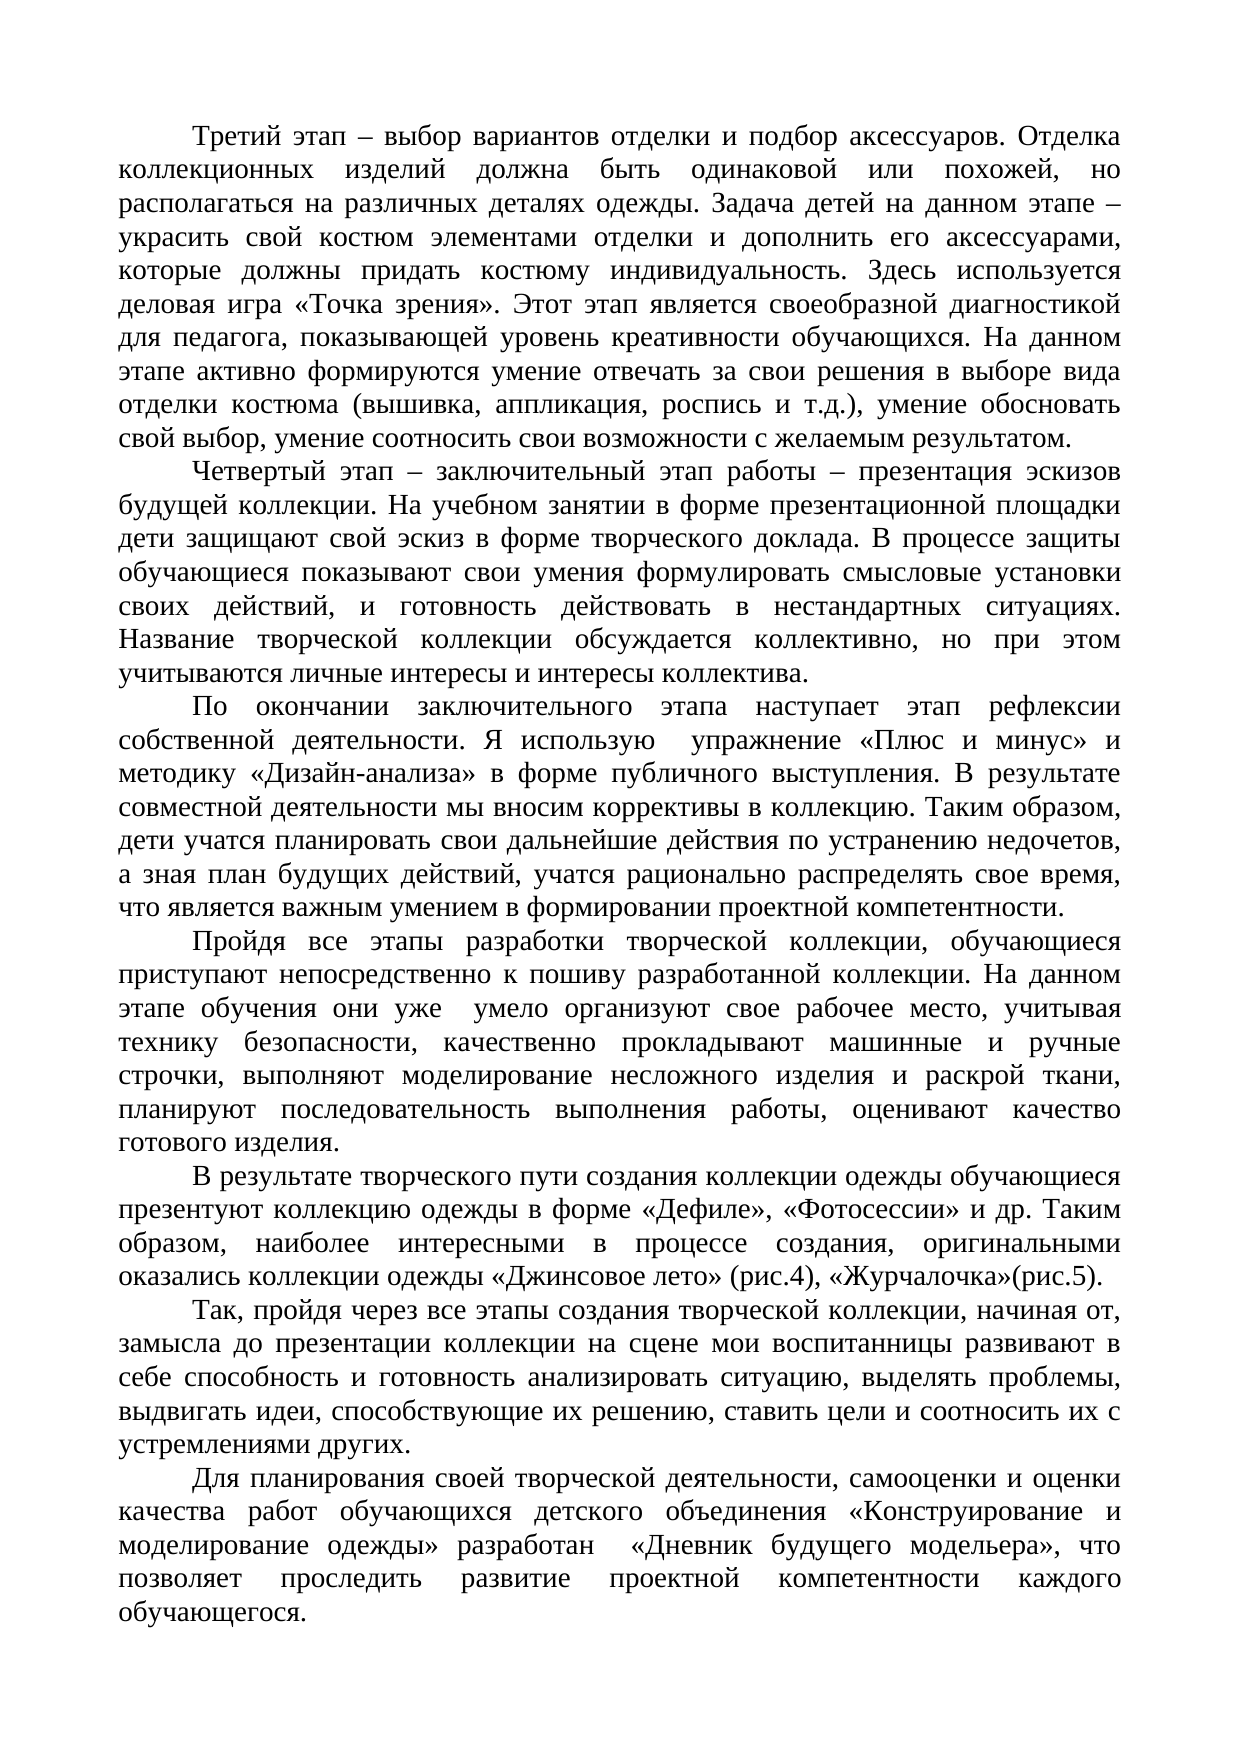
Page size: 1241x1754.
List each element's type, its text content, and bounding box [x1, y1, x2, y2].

text Четвертый этап – заключительный этап работы – презентация эскизов будущей коллекции. На учебном занятии в форме презентационной площадки дети защищают свой эскиз в форме творческого доклада. В процессе защиты обучающиеся показывают свои умения формулировать смысловые установки своих действий, и готовность действовать в нестандартных ситуациях. Название творческой коллекции обсуждается коллективно, но при этом учитываются личные интересы и интересы коллектива. [118, 453, 1122, 688]
text Третий этап – выбор вариантов отделки и подбор аксессуаров. Отделка коллекционных изделий должна быть одинаковой или похожей, но располагаться на различных деталях одежды. Задача детей на данном этапе – украсить свой костюм элементами отделки и дополнить его аксессуарами, которые должны придать костюму индивидуальность. Здесь используется деловая игра «Точка зрения». Этот этап является своеобразной диагностикой для педагога, показывающей уровень креативности обучающихся. На данном этапе активно формируются умение отвечать за свои решения в выборе вида отделки костюма (вышивка, аппликация, роспись и т.д.), умение обосновать свой выбор, умение соотносить свои возможности с желаемым результатом. [118, 118, 1122, 453]
text Для планирования своей творческой деятельности, самооценки и оценки качества работ обучающихся детского объединения «Конструирование и моделирование одежды» разработан «Дневник будущего модельера», что позволяет проследить развитие проектной компетентности каждого обучающегося. [118, 1460, 1122, 1627]
text Пройдя все этапы разработки творческой коллекции, обучающиеся приступают непосредственно к пошиву разработанной коллекции. На данном этапе обучения они уже умело организуют свое рабочее место, учитывая технику безопасности, качественно прокладывают машинные и ручные строчки, выполняют моделирование несложного изделия и раскрой ткани, планируют последовательность выполнения работы, оценивают качество готового изделия. [118, 923, 1122, 1158]
text В результате творческого пути создания коллекции одежды обучающиеся презентуют коллекцию одежды в форме «Дефиле», «Фотосессии» и др. Таким образом, наиболее интересными в процессе создания, оригинальными оказались коллекции одежды «Джинсовое лето» (рис.4), «Журчалочка»(рис.5). [118, 1158, 1122, 1292]
text По окончании заключительного этапа наступает этап рефлексии собственной деятельности. Я использую упражнение «Плюс и минус» и методику «Дизайн-анализа» в форме публичного выступления. В результате совместной деятельности мы вносим коррективы в коллекцию. Таким образом, дети учатся планировать свои дальнейшие действия по устранению недочетов, а зная план будущих действий, учатся рационально распределять свое время, что является важным умением в формировании проектной компетентности. [118, 688, 1122, 923]
text Так, пройдя через все этапы создания творческой коллекции, начиная от, замысла до презентации коллекции на сцене мои воспитанницы развивают в себе способность и готовность анализировать ситуацию, выделять проблемы, выдвигать идеи, способствующие их решению, ставить цели и соотносить их с устремлениями других. [118, 1292, 1122, 1460]
